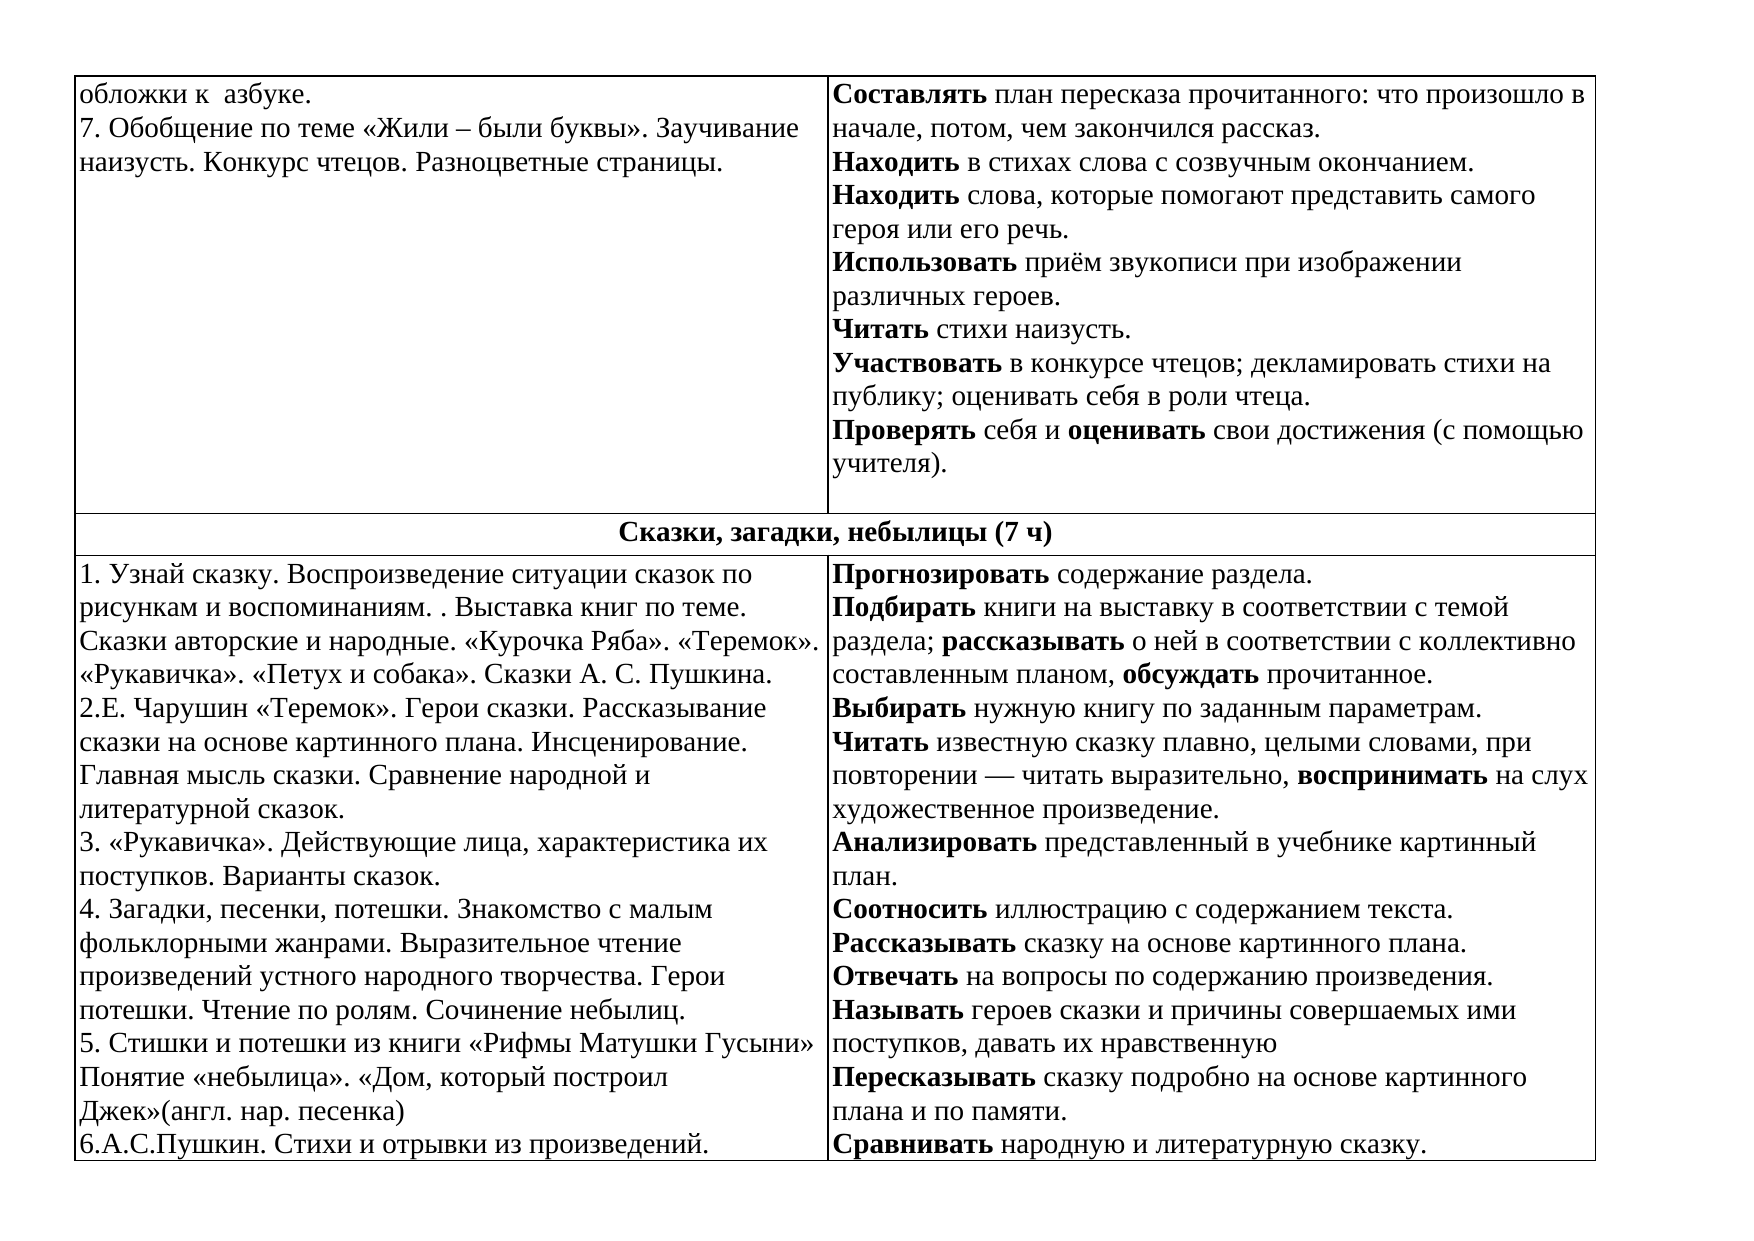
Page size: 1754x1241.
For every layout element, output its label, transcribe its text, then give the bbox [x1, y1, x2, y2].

table_cell 1.В. Данько «Загадочные буквы». Тема произведения, Заголовок. Характер героев (буквы). Выразительное чтение с опорой на знаки препинания. Творческая работа: волшебные превращения. Проектная деятельность. «Создаём город букв», «Буквы — герои сказозок.». 2.И. Токмакова « Аля, Кляксич и буква «А». Придумывание продолжения сюжета. Понятие действующего лица. С. Чёрный «Живая азбука», Ф. Кривин «Почему «А» поётся, а «Б» нет. Чтение в лицах. Главная мысль произведения. 3.Г Сапгир «Про медведя». Заголовок. Рифма. Выразительное чтение. 4.М. Бородицкая «Разговор с пчелой». И. Гамазкова «Кто как кричит?» Выразительное чтение. Заголовок. Рифма. 5. И. Гамазкова, Е. Григорьева «Живая азбука». Выразительное чтение. Созвучие слов в стихотворении. 6.С. Маршак «Автобус номер двадцать шесть». Выразительное чтение. Творческая работа. Рисование обложки к азбуке. 7. Обобщение по теме «Жили – были буквы». Заучивание наизусть. Конкурс чтецов. Разноцветные страницы. [76, 77, 827, 513]
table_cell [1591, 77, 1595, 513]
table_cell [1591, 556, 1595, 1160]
table_cell Сказки, загадки, небылицы (7 ч) [76, 514, 1595, 554]
